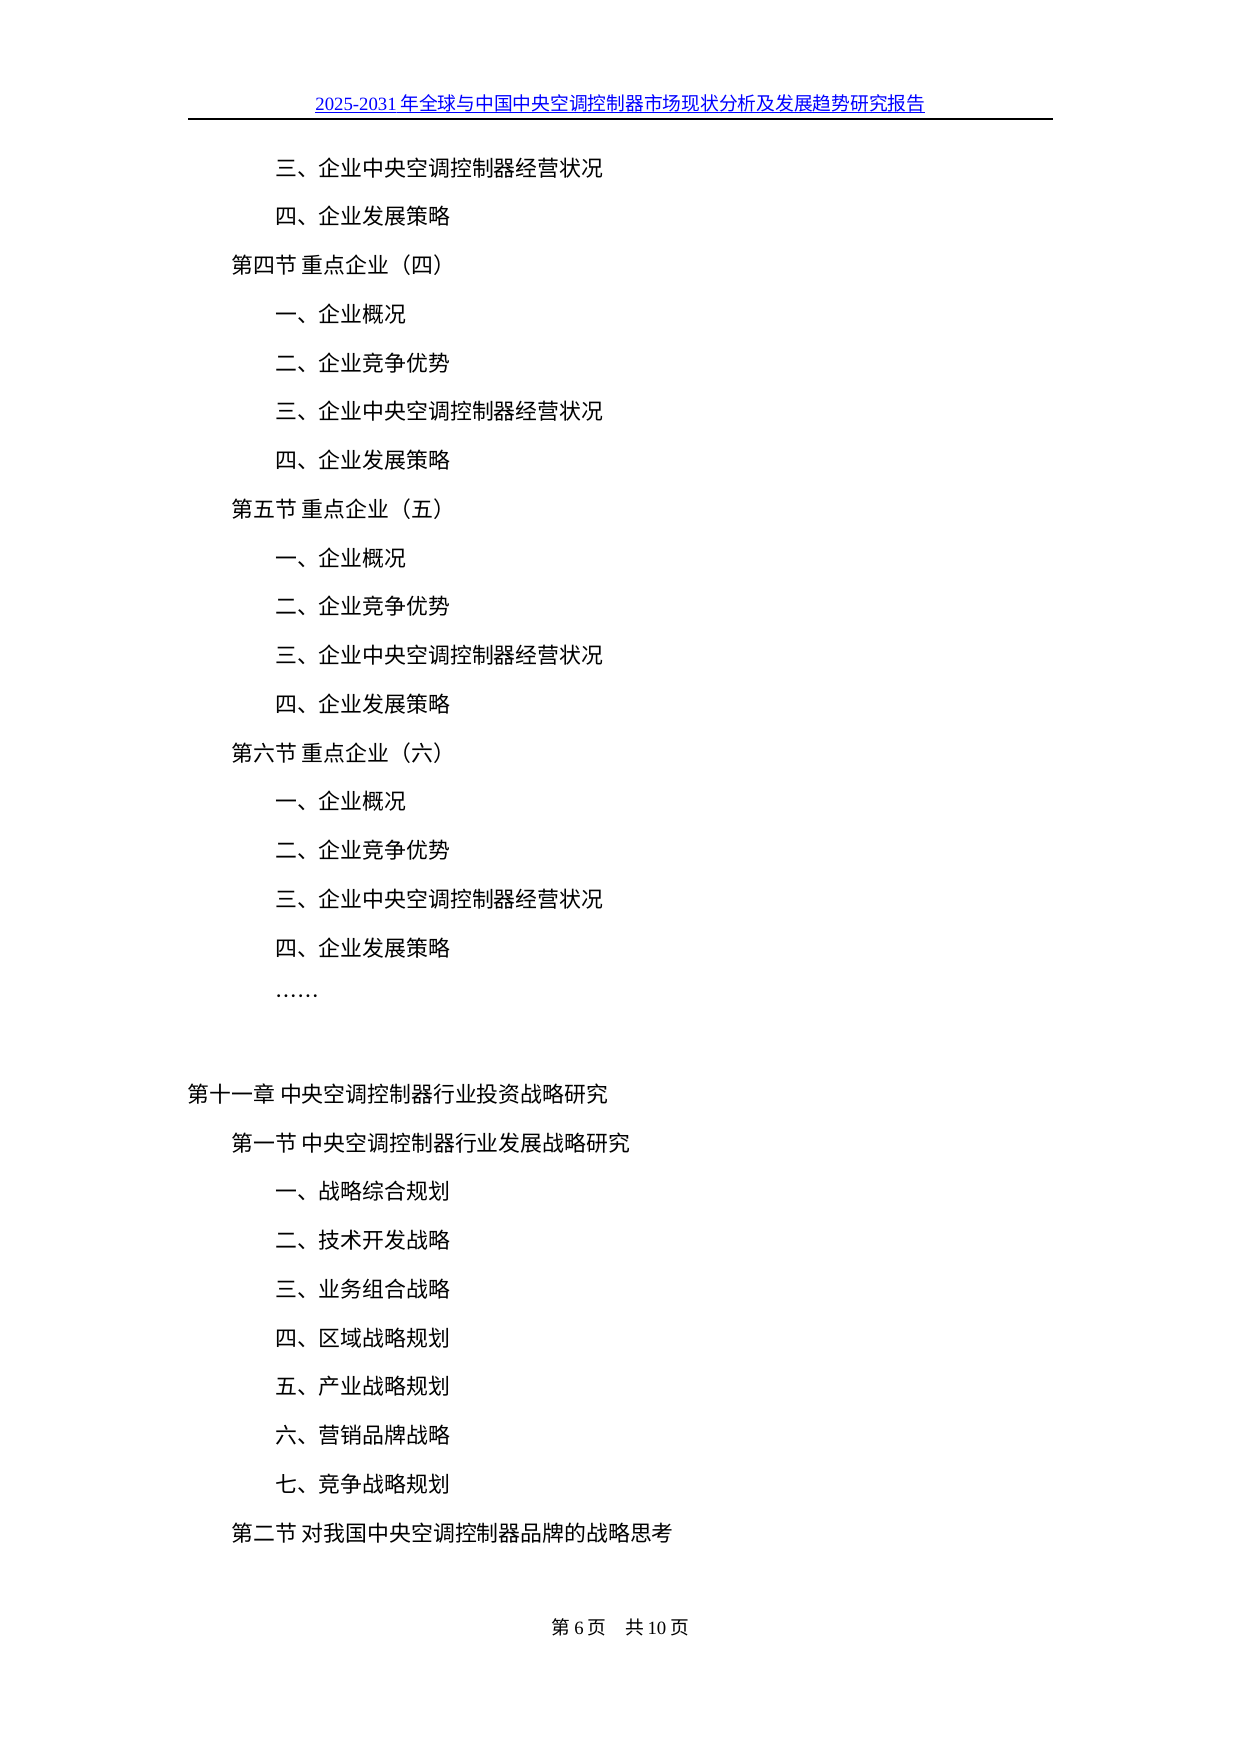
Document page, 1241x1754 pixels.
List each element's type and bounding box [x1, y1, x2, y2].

text [187, 150, 1053, 1548]
